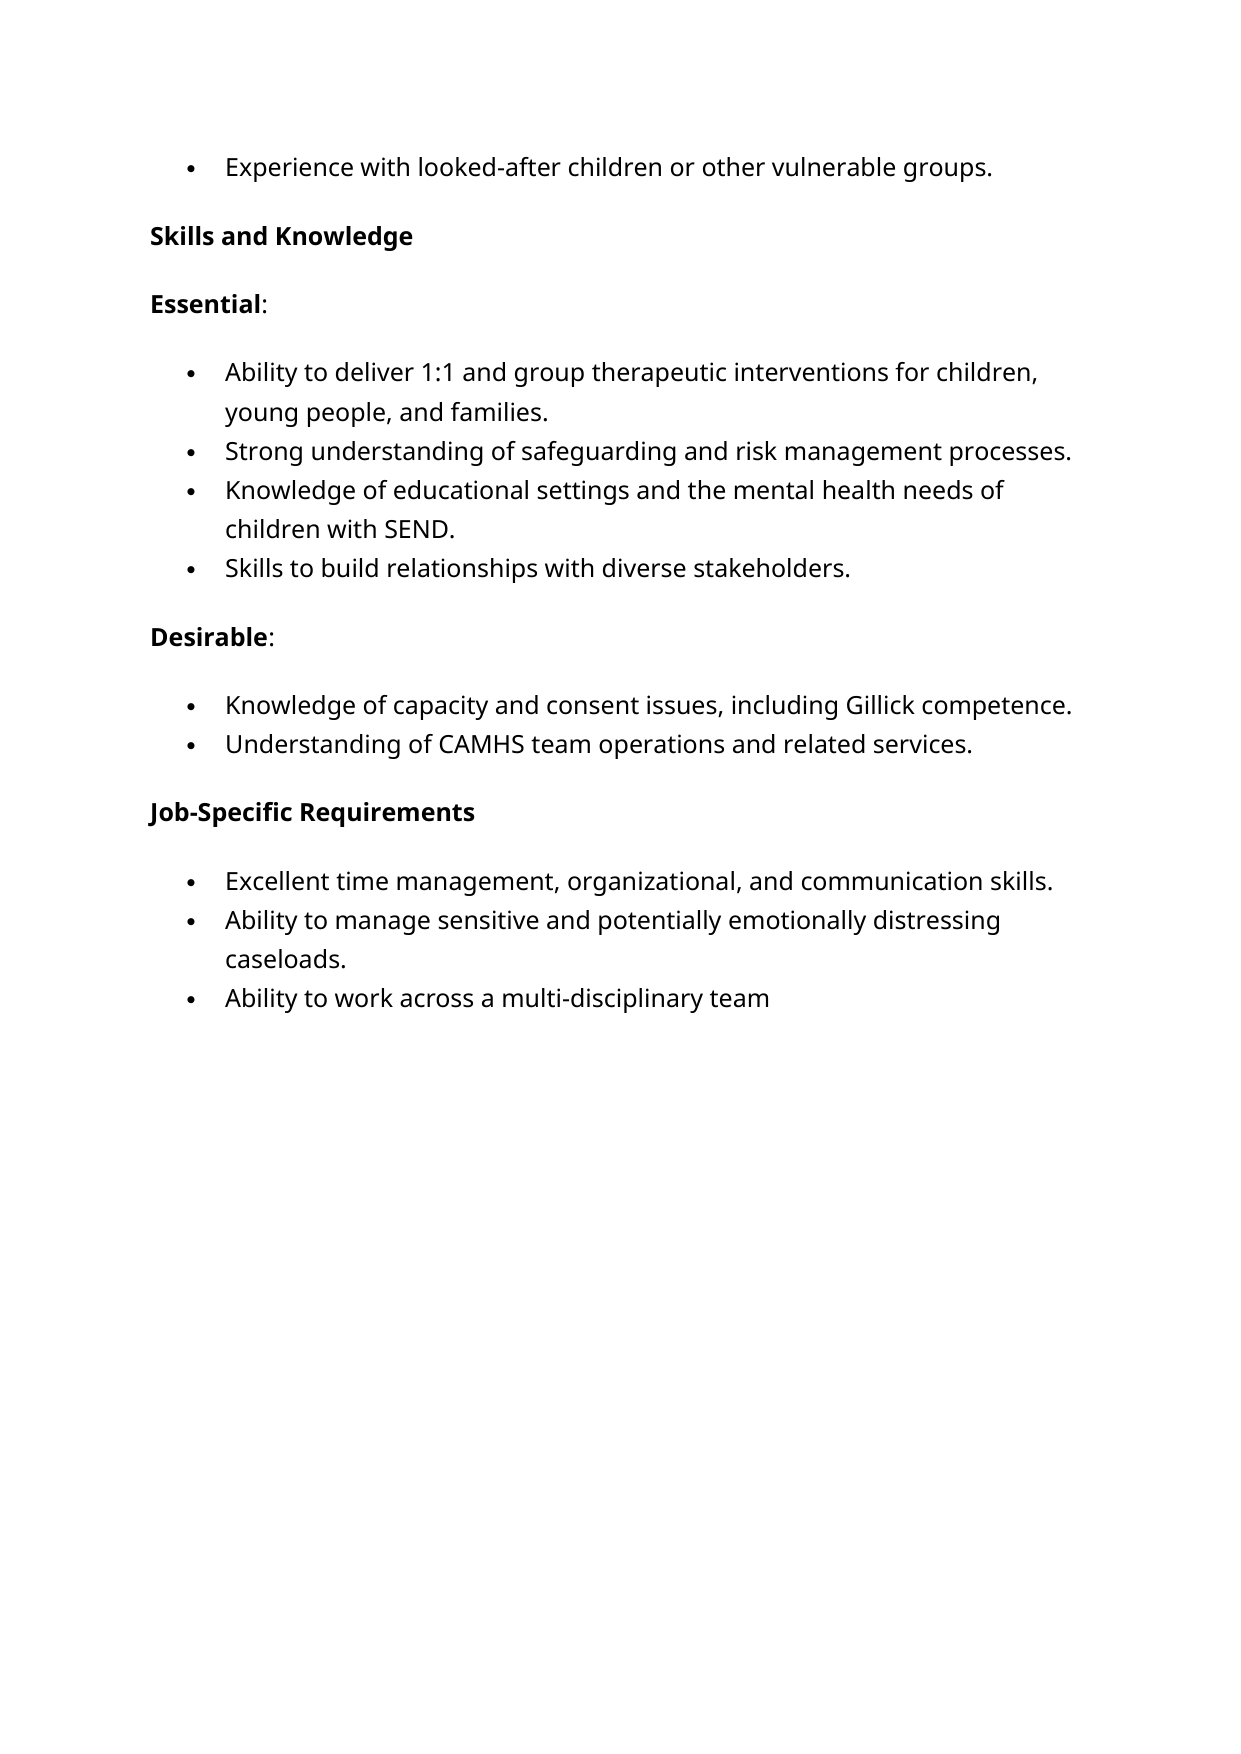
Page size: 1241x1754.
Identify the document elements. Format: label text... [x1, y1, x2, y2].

list Ability to manage sensitive and potentially emotionally distressing caseloads. [187, 902, 1090, 976]
list Knowledge of educational settings and the mental health needs of children with SEND. [187, 472, 1090, 546]
text Desirable: [150, 619, 1090, 653]
list Excellent time management, organizational, and communication skills. [187, 863, 1090, 897]
list Experience with looked-after children or other vulnerable groups. [187, 150, 1090, 184]
list Understanding of CAMHS team operations and related services. [187, 727, 1090, 761]
text Skills and Knowledge [150, 218, 1090, 252]
list Strong understanding of safeguarding and risk management processes. [187, 433, 1090, 467]
list Knowledge of capacity and consent issues, including Gillick competence. [187, 687, 1090, 722]
text Job-Specific Requirements [150, 795, 1090, 829]
list Ability to deliver 1:1 and group therapeutic interventions for children, young people, and families. [187, 355, 1090, 428]
text Essential: [150, 287, 1090, 321]
list Skills to build relationships with diverse stakeholders. [187, 551, 1090, 585]
list Ability to work across a multi-disciplinary team [187, 981, 1090, 1015]
